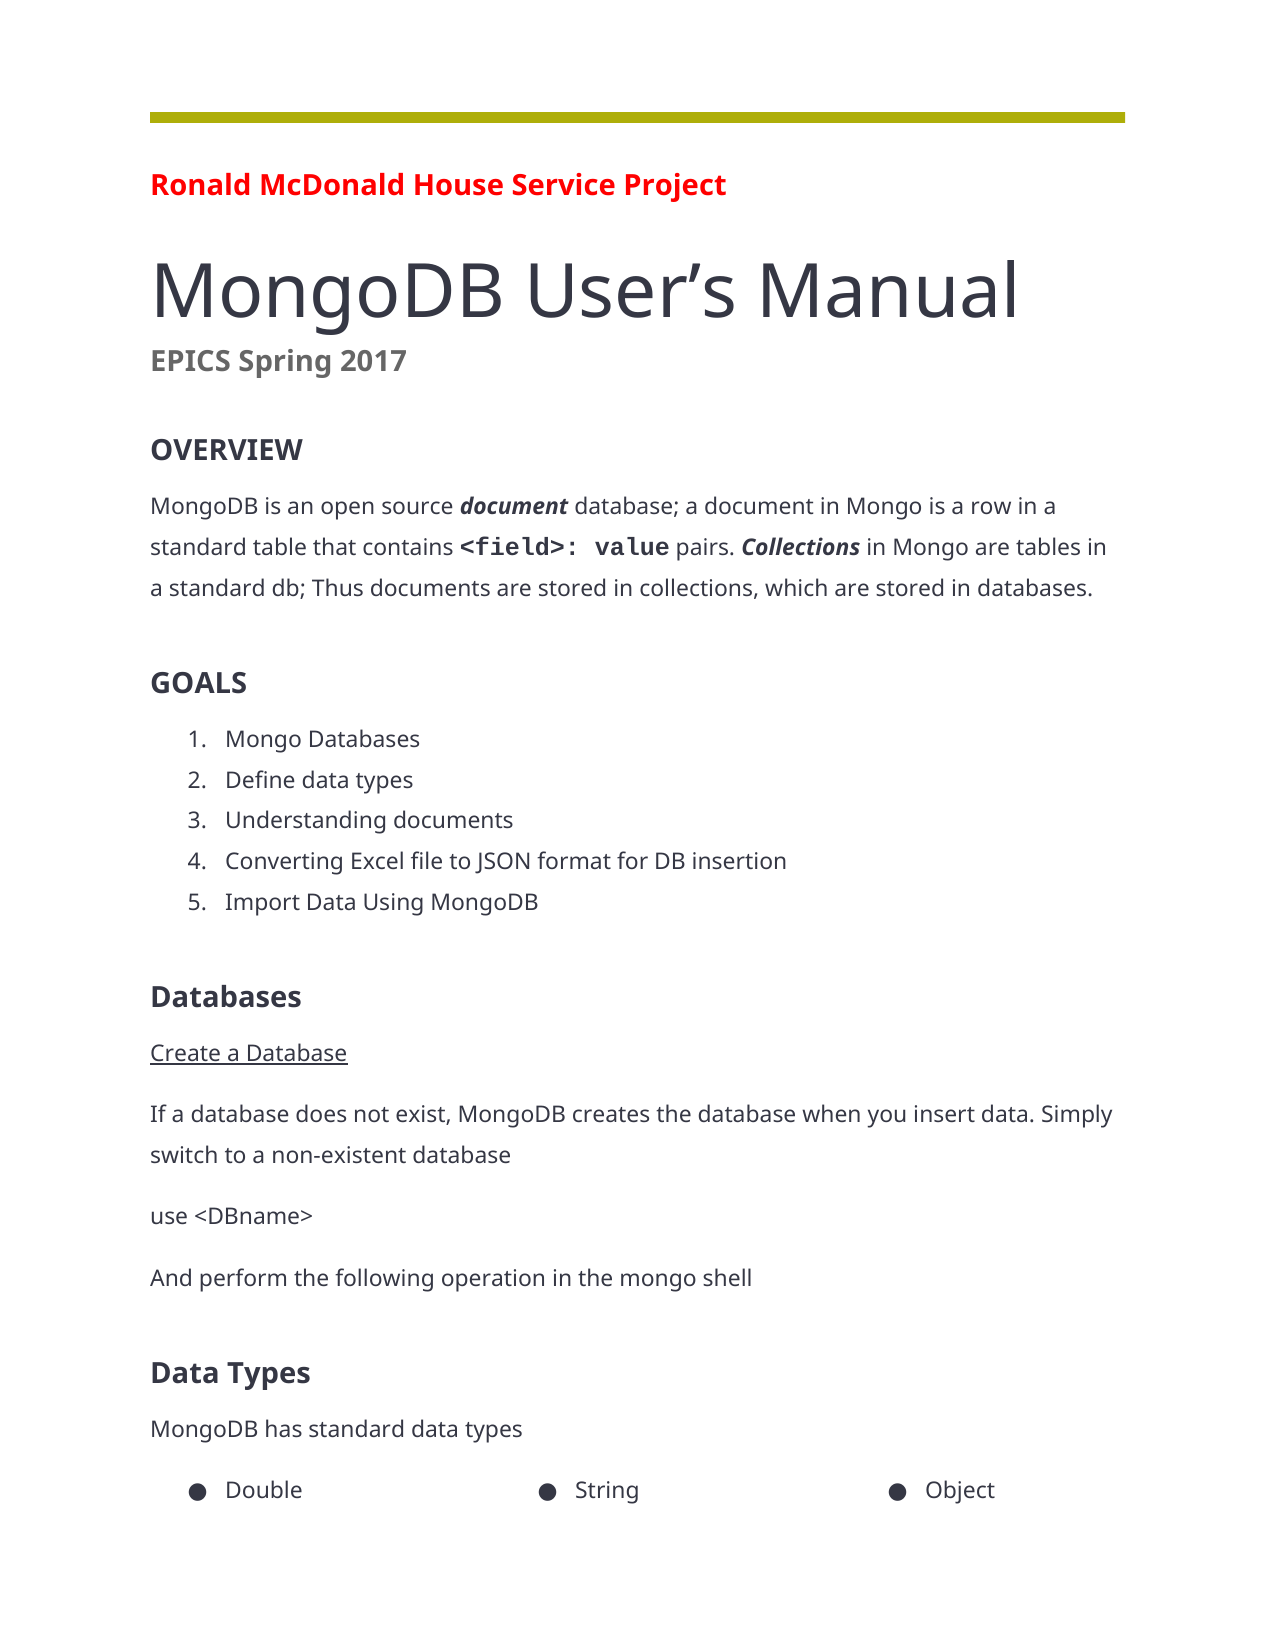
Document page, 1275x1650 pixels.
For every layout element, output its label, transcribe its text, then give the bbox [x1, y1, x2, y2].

text Create a Database [150, 1037, 1125, 1068]
list Object [887, 1474, 1125, 1506]
text Ronald McDonald House Service Project [150, 164, 1125, 204]
list Converting Excel file to JSON format for DB insertion [187, 845, 1125, 876]
text And perform the following operation in the mongo shell [150, 1262, 1125, 1293]
list Import Data Using MongoDB [187, 886, 1125, 917]
list Double [187, 1474, 425, 1506]
list Mongo Databases [187, 723, 1125, 754]
list Define data types [187, 764, 1125, 795]
subtitle EPICS Spring 2017 [150, 340, 1125, 379]
subtitle Data Types [150, 1352, 1125, 1392]
subtitle OVERVIEW [150, 429, 1125, 469]
text use <DBname> [150, 1200, 1125, 1232]
list String [537, 1474, 775, 1506]
text MongoDB has standard data types [150, 1413, 1125, 1444]
picture [150, 112, 1125, 123]
text MongoDB is an open source document database; a document in Mongo is a row in a standard table that contains <field>: value pairs. Collections in Mongo are tables in a standard db; Thus documents are stored in collections, which are stored in databases. [150, 490, 1125, 603]
list Understanding documents [187, 804, 1125, 836]
subtitle Databases [150, 976, 1125, 1016]
title MongoDB User’s Manual [150, 238, 1125, 340]
text If a database does not exist, MongoDB creates the database when you insert data. Simply switch to a non-existent database [150, 1098, 1125, 1170]
subtitle GOALS [150, 663, 1125, 702]
